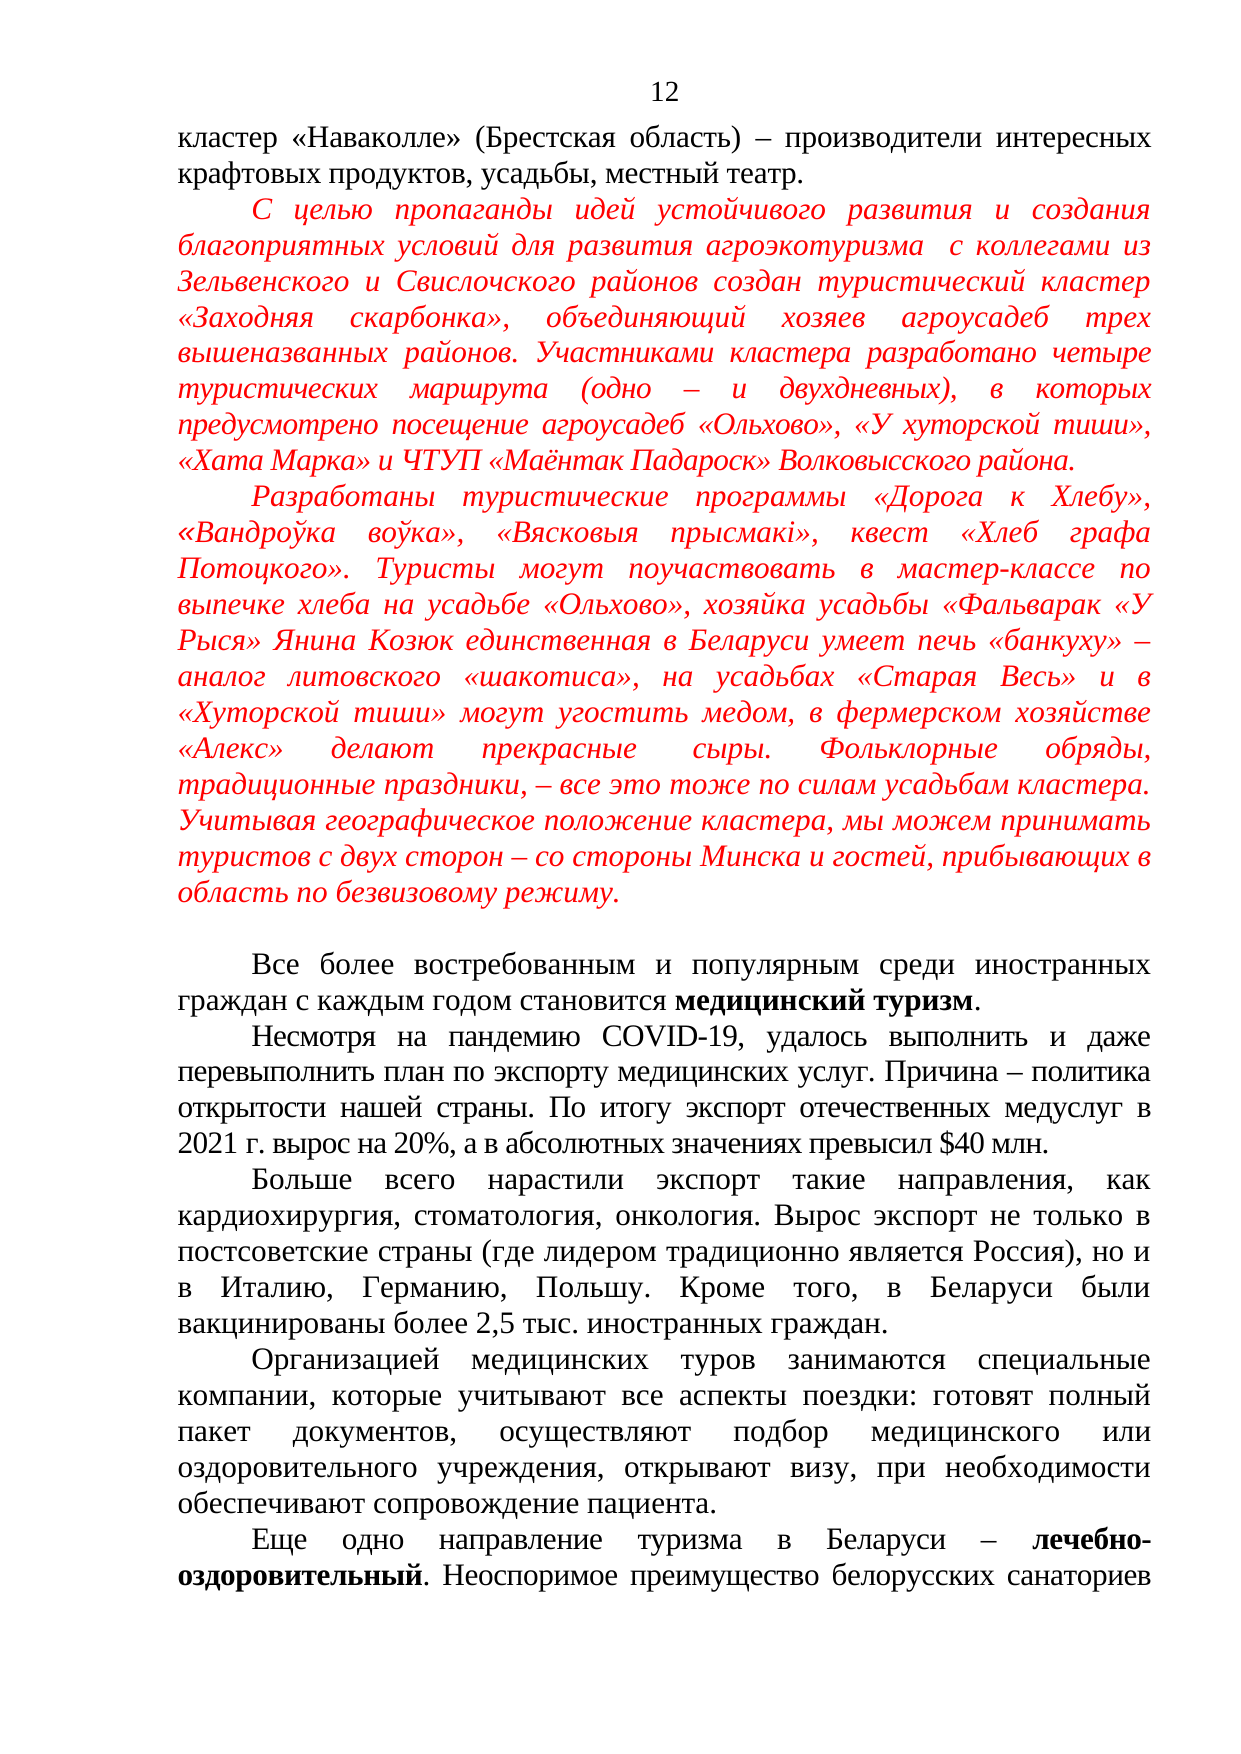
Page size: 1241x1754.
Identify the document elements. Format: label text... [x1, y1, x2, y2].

text Все более востребованным и популярным среди иностранных граждан с каждым годом становится медицинский туризм. [177, 945, 1152, 1017]
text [177, 1520, 1152, 1592]
text С целью пропаганды идей устойчивого развития и создания благоприятных условий для развития агроэкотуризма с коллегами из Зельвенского и Свислочского районов создан туристический кластер «Заходняя скарбонка», объединяющий хозяев агроусадеб трех вышеназванных районов. Участниками кластера разработано четыре туристических маршрута (одно – и двухдневных), в которых предусмотрено посещение агроусадеб «Ольхово», «У хуторской тиши», «Хата Марка» и ЧТУП «Маёнтак Падароск» Волковысского района. [177, 190, 1152, 477]
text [177, 118, 1152, 190]
text Больше всего нарастили экспорт такие направления, как кардиохирургия, стоматология, онкология. Вырос экспорт не только в постсоветские страны (где лидером традиционно является Россия), но и в Италию, Германию, Польшу. Кроме того, в Беларуси были вакцинированы более 2,5 тыс. иностранных граждан. [177, 1161, 1152, 1340]
text Разработаны туристические программы «Дорога к Хлебу», «Вандроўка воўка», «Вясковыя прысмакі», квест «Хлеб графа Потоцкого». Туристы могут поучаствовать в мастер-классе по выпечке хлеба на усадьбе «Ольхово», хозяйка усадьбы «Фальварак «У Рыся» Янина Козюк единственная в Беларуси умеет печь «банкуху» – аналог литовского «шакотиса», на усадьбах «Старая Весь» и в «Хуторской тиши» могут угостить медом, в фермерском хозяйстве «Алекс» делают прекрасные сыры. Фольклорные обряды, традиционные праздники, – все это тоже по силам усадьбам кластера. Учитывая географическое положение кластера, мы можем принимать туристов с двух сторон – со стороны Минска и гостей, прибывающих в область по безвизовому режиму. [177, 477, 1152, 909]
text Несмотря на пандемию COVID-19, удалось выполнить и даже перевыполнить план по экспорту медицинских услуг. Причина – политика открытости нашей страны. По итогу экспорт отечественных медуслуг в 2021 г. вырос на 20%, а в абсолютных значениях превысил $40 млн. [177, 1017, 1152, 1161]
text Организацией медицинских туров занимаются специальные компании, которые учитывают все аспекты поездки: готовят полный пакет документов, осуществляют подбор медицинского или оздоровительного учреждения, открывают визу, при необходимости обеспечивают сопровождение пациента. [177, 1340, 1152, 1520]
